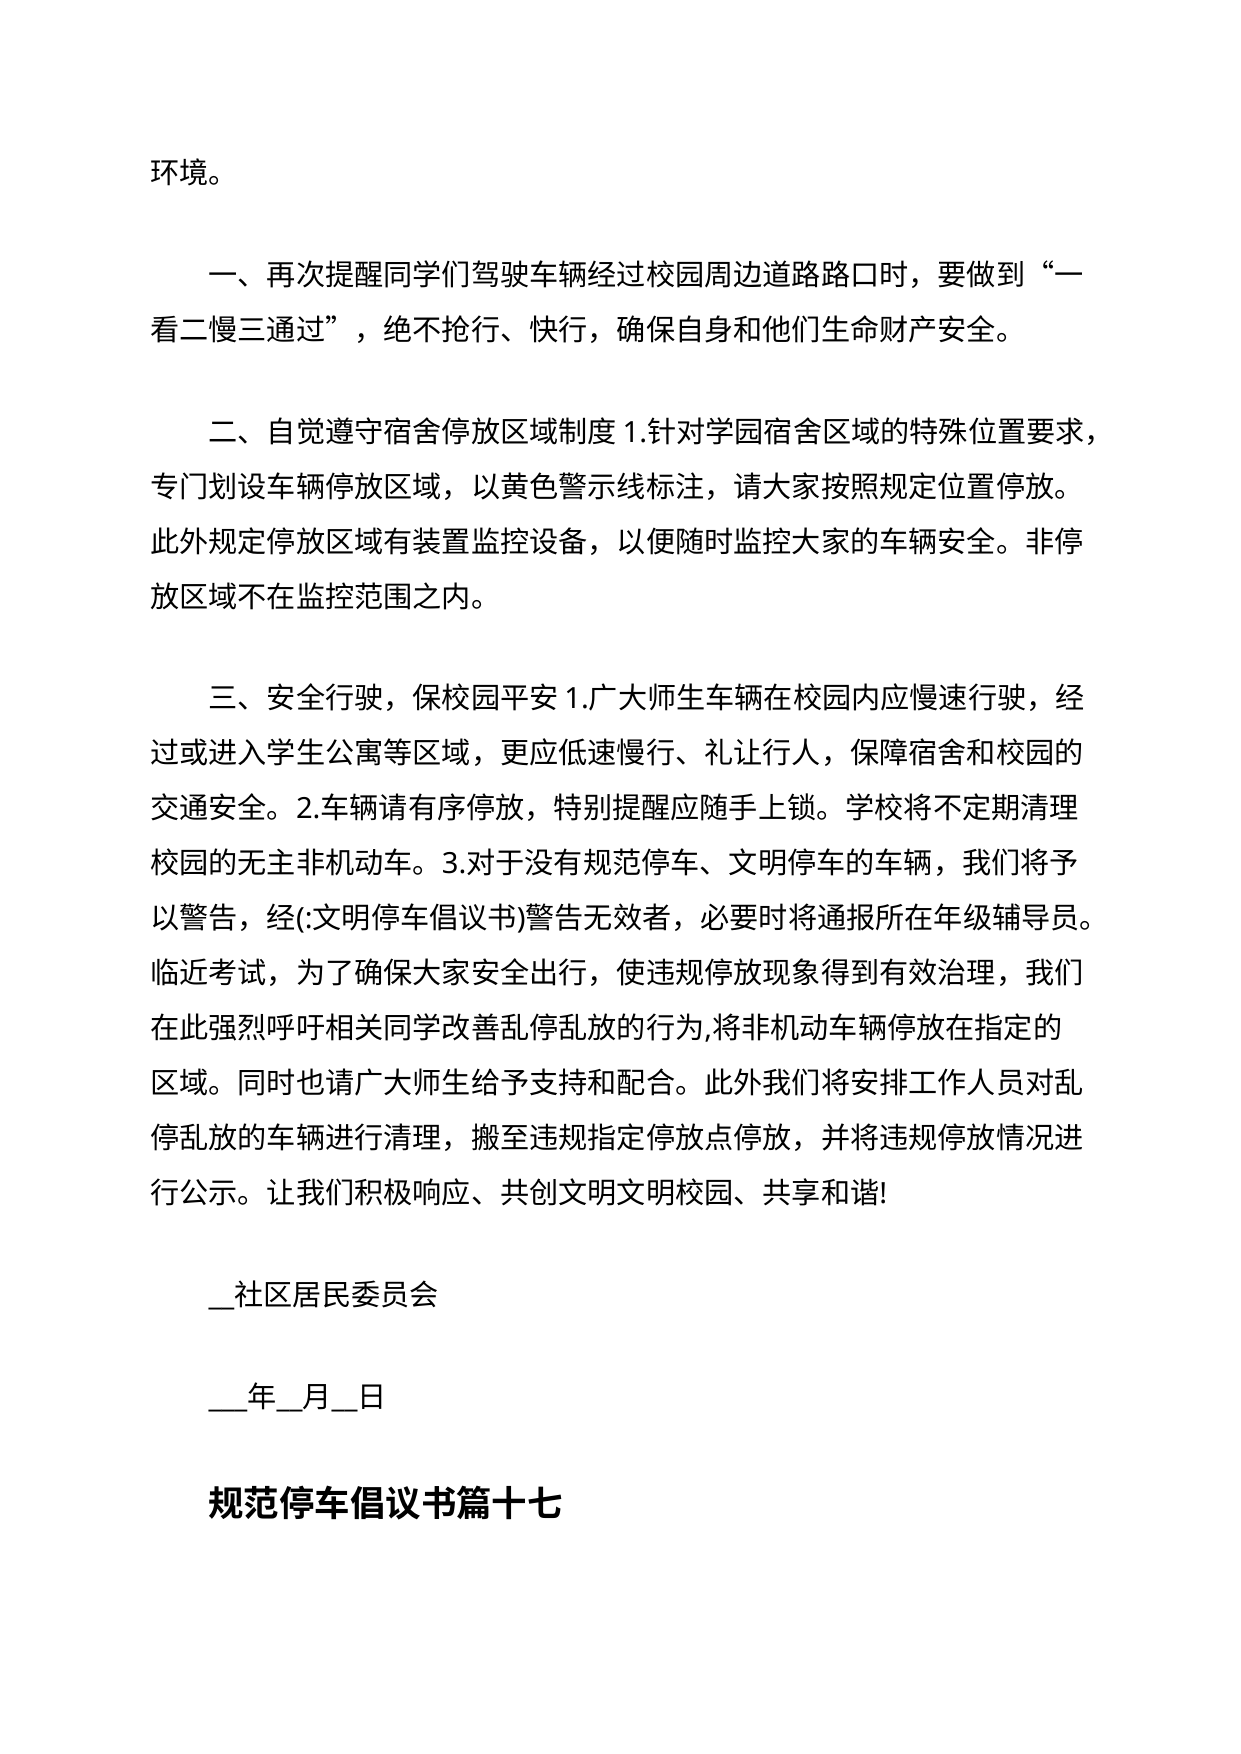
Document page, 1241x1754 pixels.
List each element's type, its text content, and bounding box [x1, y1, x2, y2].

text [150, 150, 1090, 192]
text 二、自觉遵守宿舍停放区域制度1.针对学园宿舍区域的特殊位置要求，专门划设车辆停放区域，以黄色警示线标注，请大家按照规定位置停放。此外规定停放区域有装置监控设备，以便随时监控大家的车辆安全。非停放区域不在监控范围之内。 [150, 408, 1090, 616]
text 三、安全行驶，保校园平安1.广大师生车辆在校园内应慢速行驶，经过或进入学生公寓等区域，更应低速慢行、礼让行人，保障宿舍和校园的交通安全。2.车辆请有序停放，特别提醒应随手上锁。学校将不定期清理校园的无主非机动车。3.对于没有规范停车、文明停车的车辆，我们将予以警告，经(:文明停车倡议书)警告无效者，必要时将通报所在年级辅导员。临近考试，为了确保大家安全出行，使违规停放现象得到有效治理，我们在此强烈呼吁相关同学改善乱停乱放的行为,将非机动车辆停放在指定的区域。同时也请广大师生给予支持和配合。此外我们将安排工作人员对乱停乱放的车辆进行清理，搬至违规指定停放点停放，并将违规停放情况进行公示。让我们积极响应、共创文明文明校园、共享和谐! [150, 675, 1090, 1212]
text 规范停车倡议书篇十七 [150, 1476, 1090, 1527]
text ___年__月__日 [150, 1373, 1090, 1416]
text 一、再次提醒同学们驾驶车辆经过校园周边道路路口时，要做到“一看二慢三通过”，绝不抢行、快行，确保自身和他们生命财产安全。 [150, 252, 1090, 349]
text __社区居民委员会 [150, 1272, 1090, 1314]
